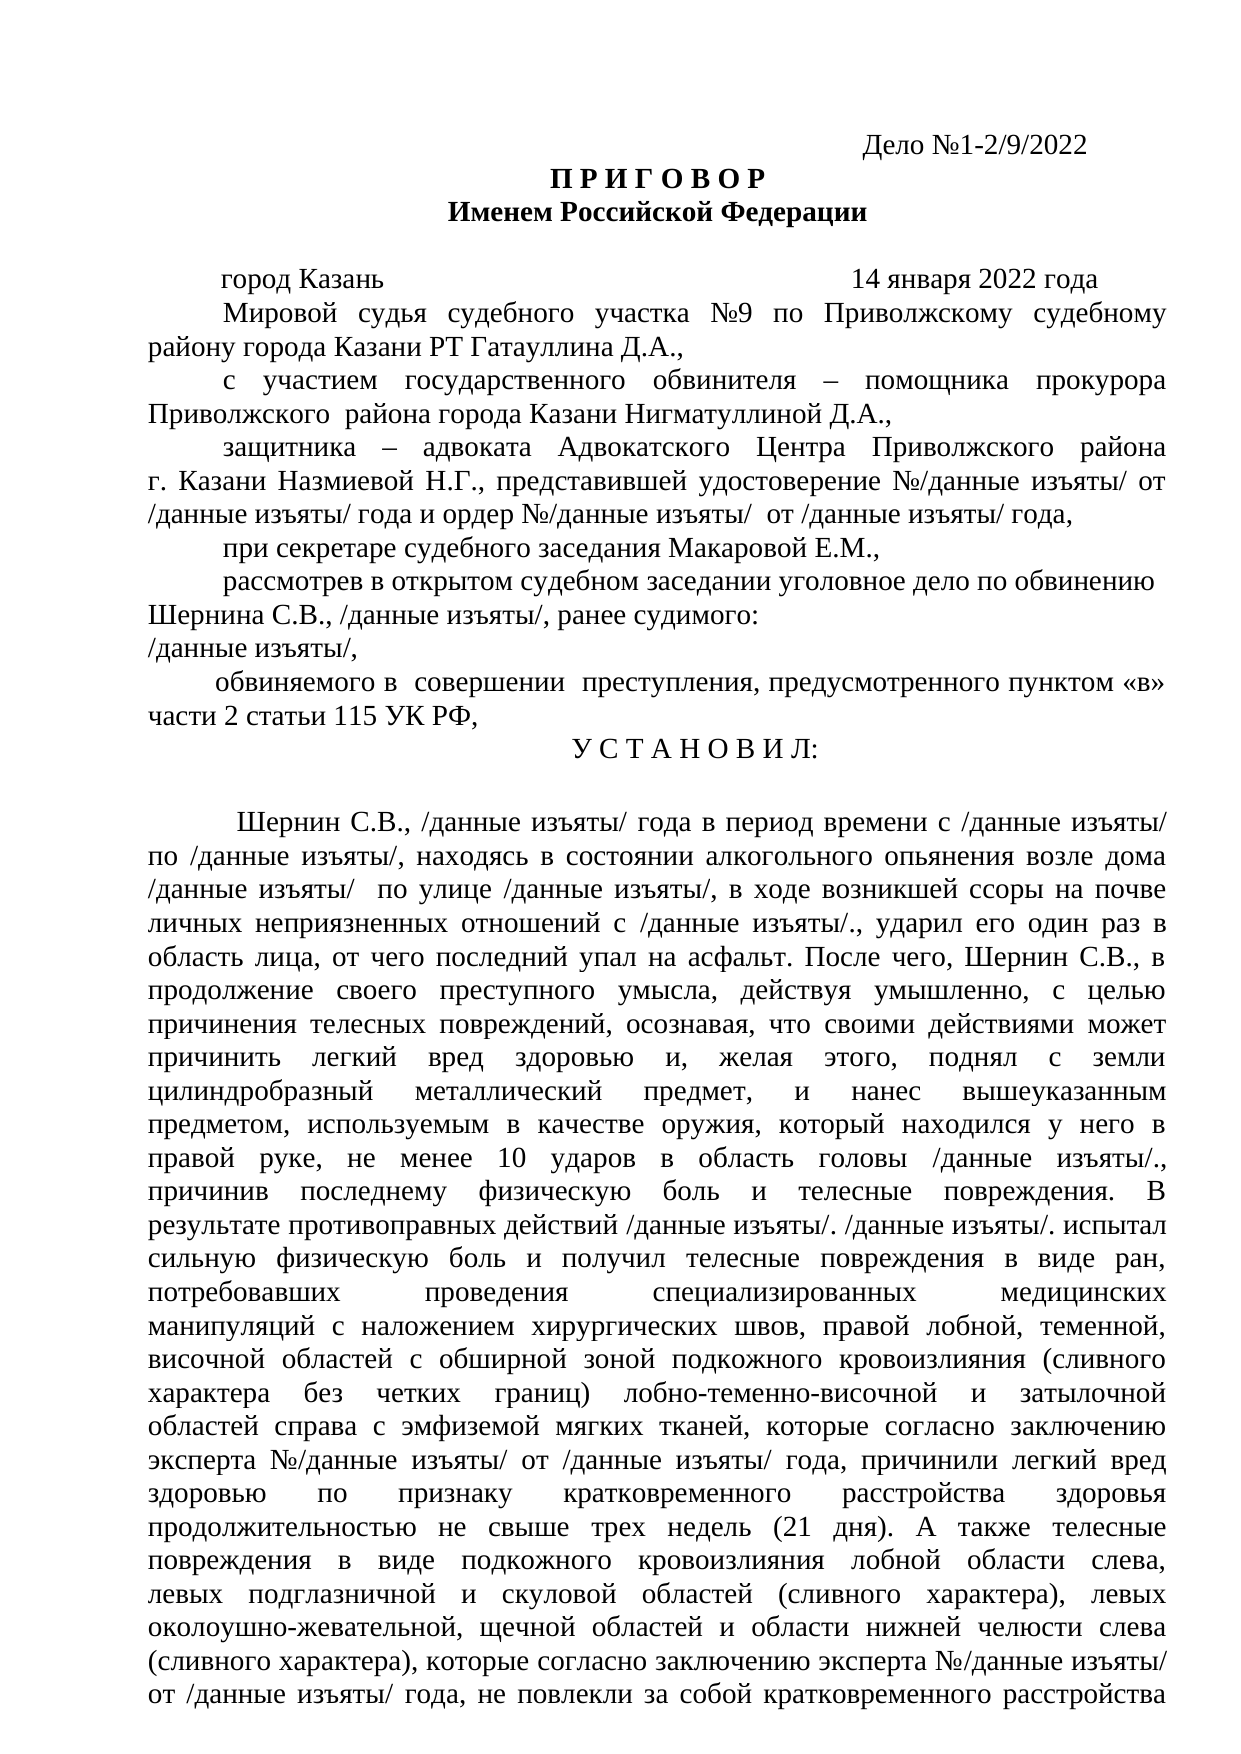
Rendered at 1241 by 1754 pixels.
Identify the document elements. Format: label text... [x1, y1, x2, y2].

text с участием государственного обвинителя – помощника прокурора Приволжского района города Казани Нигматуллиной Д.А., [148, 362, 1167, 429]
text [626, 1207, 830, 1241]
text /данные изъяты/, [148, 631, 1167, 664]
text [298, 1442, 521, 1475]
text Дело №1-2/9/2022 [148, 127, 1167, 161]
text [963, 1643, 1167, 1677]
text защитника – адвоката Адвокатского Центра Приволжского района г. Казани Назмиевой Н.Г., представившей удостоверение №/данные изъяты/ от /данные изъяты/ года и ордер №/данные изъяты/ от /данные изъяты/ года, [148, 429, 1167, 530]
text город Казань 14 января 2022 года [148, 262, 1167, 295]
text Шернина С.В., /данные изъяты/, ранее судимого: [148, 597, 1167, 631]
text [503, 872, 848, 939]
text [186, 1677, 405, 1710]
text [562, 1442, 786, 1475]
text обвиняемого в совершении преступления, предусмотренного пунктом «в» части 2 статьи 115 УК РФ, [148, 664, 1167, 731]
text при секретаре судебного заседания Макаровой Е.М., [148, 530, 1167, 563]
text рассмотрев в открытом судебном заседании уголовное дело по обвинению [148, 563, 1167, 597]
text У С Т А Н О В И Л: [148, 731, 1167, 765]
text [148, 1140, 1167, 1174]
text П Р И Г О В О Р [148, 161, 1167, 194]
text Мировой судья судебного участка №9 по Приволжскому судебному району города Казани РТ Гатауллина Д.А., [148, 295, 1167, 362]
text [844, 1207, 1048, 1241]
text Именем Российской Федерации [148, 194, 1167, 228]
